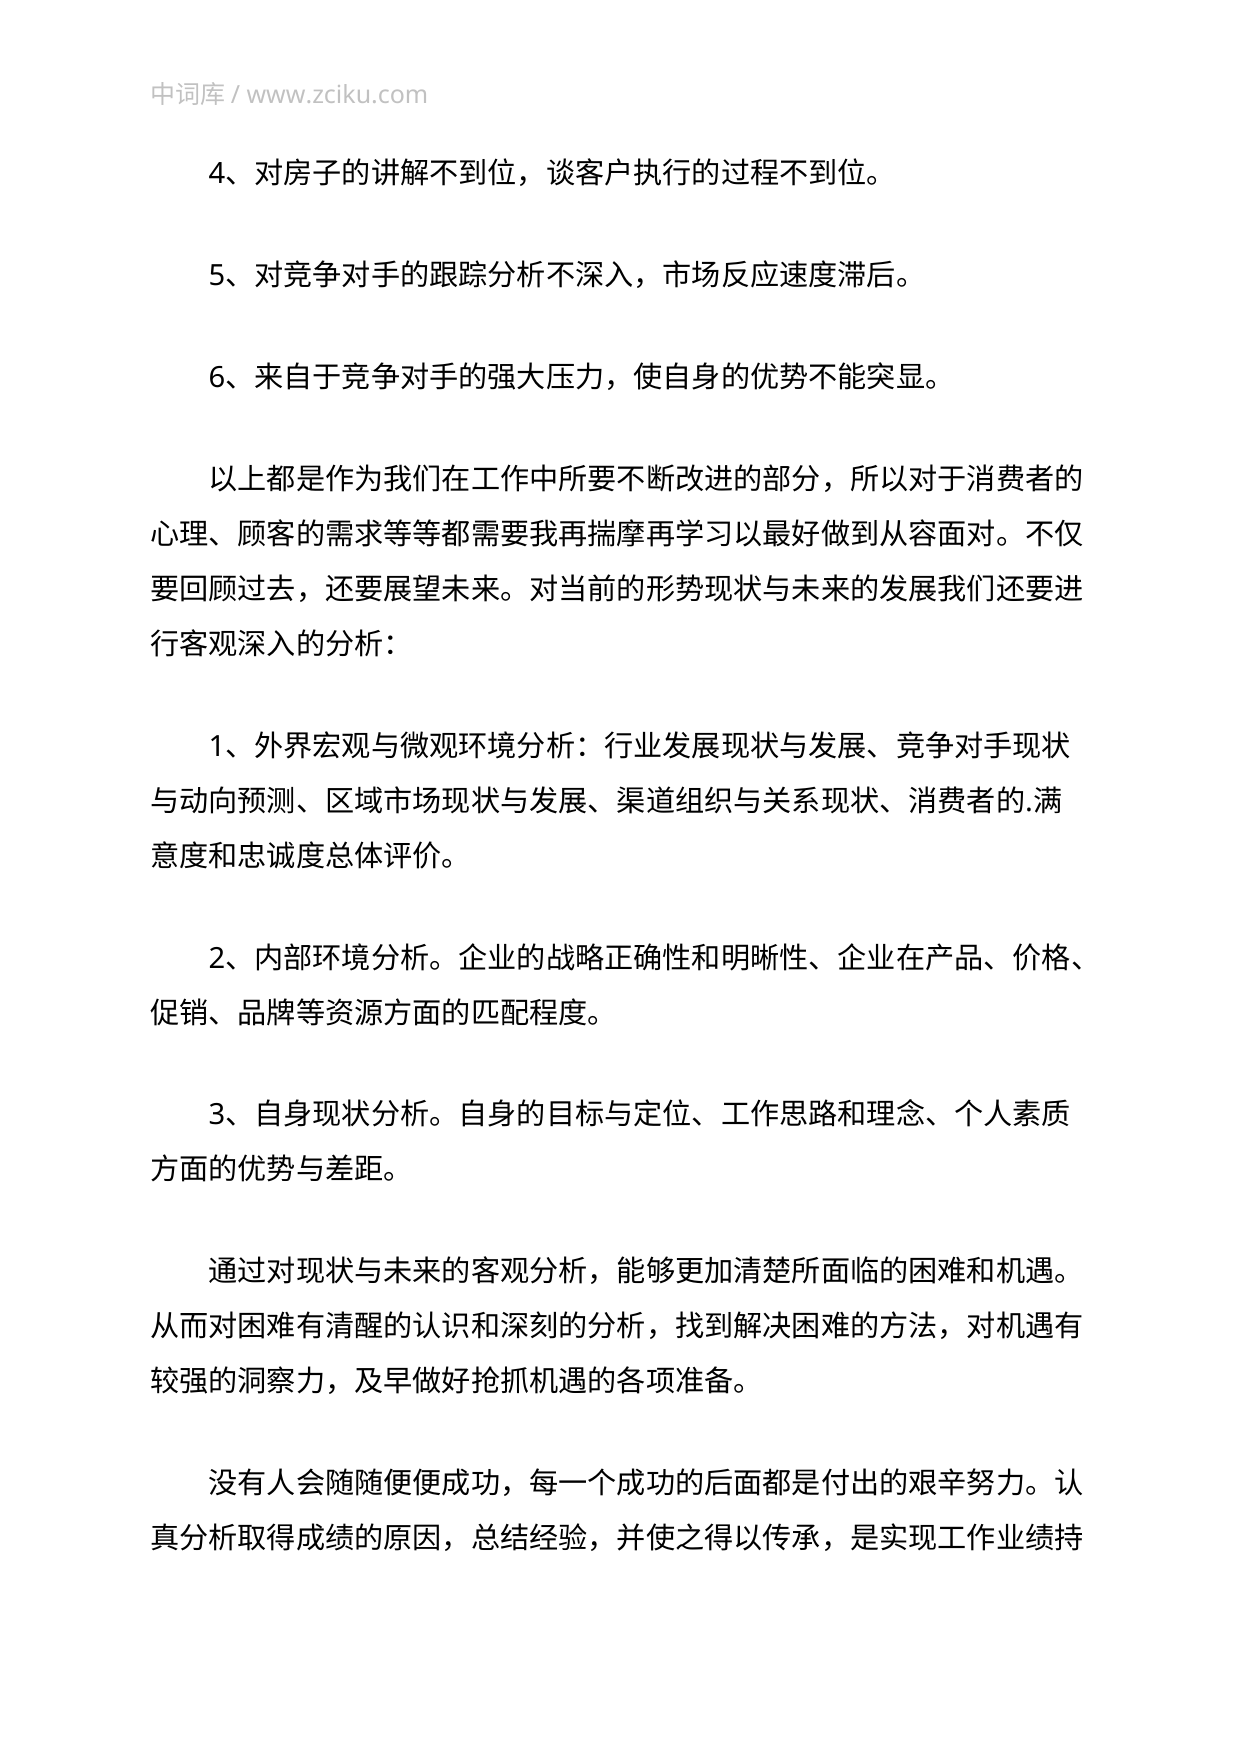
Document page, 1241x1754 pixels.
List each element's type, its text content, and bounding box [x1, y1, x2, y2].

text 通过对现状与未来的客观分析，能够更加清楚所面临的困难和机遇。从而对困难有清醒的认识和深刻的分析，找到解决困难的方法，对机遇有较强的洞察力，及早做好抢抓机遇的各项准备。 [150, 1248, 1090, 1400]
text 2、内部环境分析。企业的战略正确性和明晰性、企业在产品、价格、促销、品牌等资源方面的匹配程度。 [150, 934, 1090, 1031]
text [150, 1459, 1090, 1556]
text 5、对竞争对手的跟踪分析不深入，市场反应速度滞后。 [150, 252, 1090, 294]
text 1、外界宏观与微观环境分析：行业发展现状与发展、竞争对手现状与动向预测、区域市场现状与发展、渠道组织与关系现状、消费者的.满意度和忠诚度总体评价。 [150, 722, 1090, 875]
text 6、来自于竞争对手的强大压力，使自身的优势不能突显。 [150, 354, 1090, 396]
text 以上都是作为我们在工作中所要不断改进的部分，所以对于消费者的心理、顾客的需求等等都需要我再揣摩再学习以最好做到从容面对。不仅要回顾过去，还要展望未来。对当前的形势现状与未来的发展我们还要进行客观深入的分析： [150, 456, 1090, 663]
text 3、自身现状分析。自身的目标与定位、工作思路和理念、个人素质方面的优势与差距。 [150, 1091, 1090, 1188]
text 4、对房子的讲解不到位，谈客户执行的过程不到位。 [150, 150, 1090, 192]
